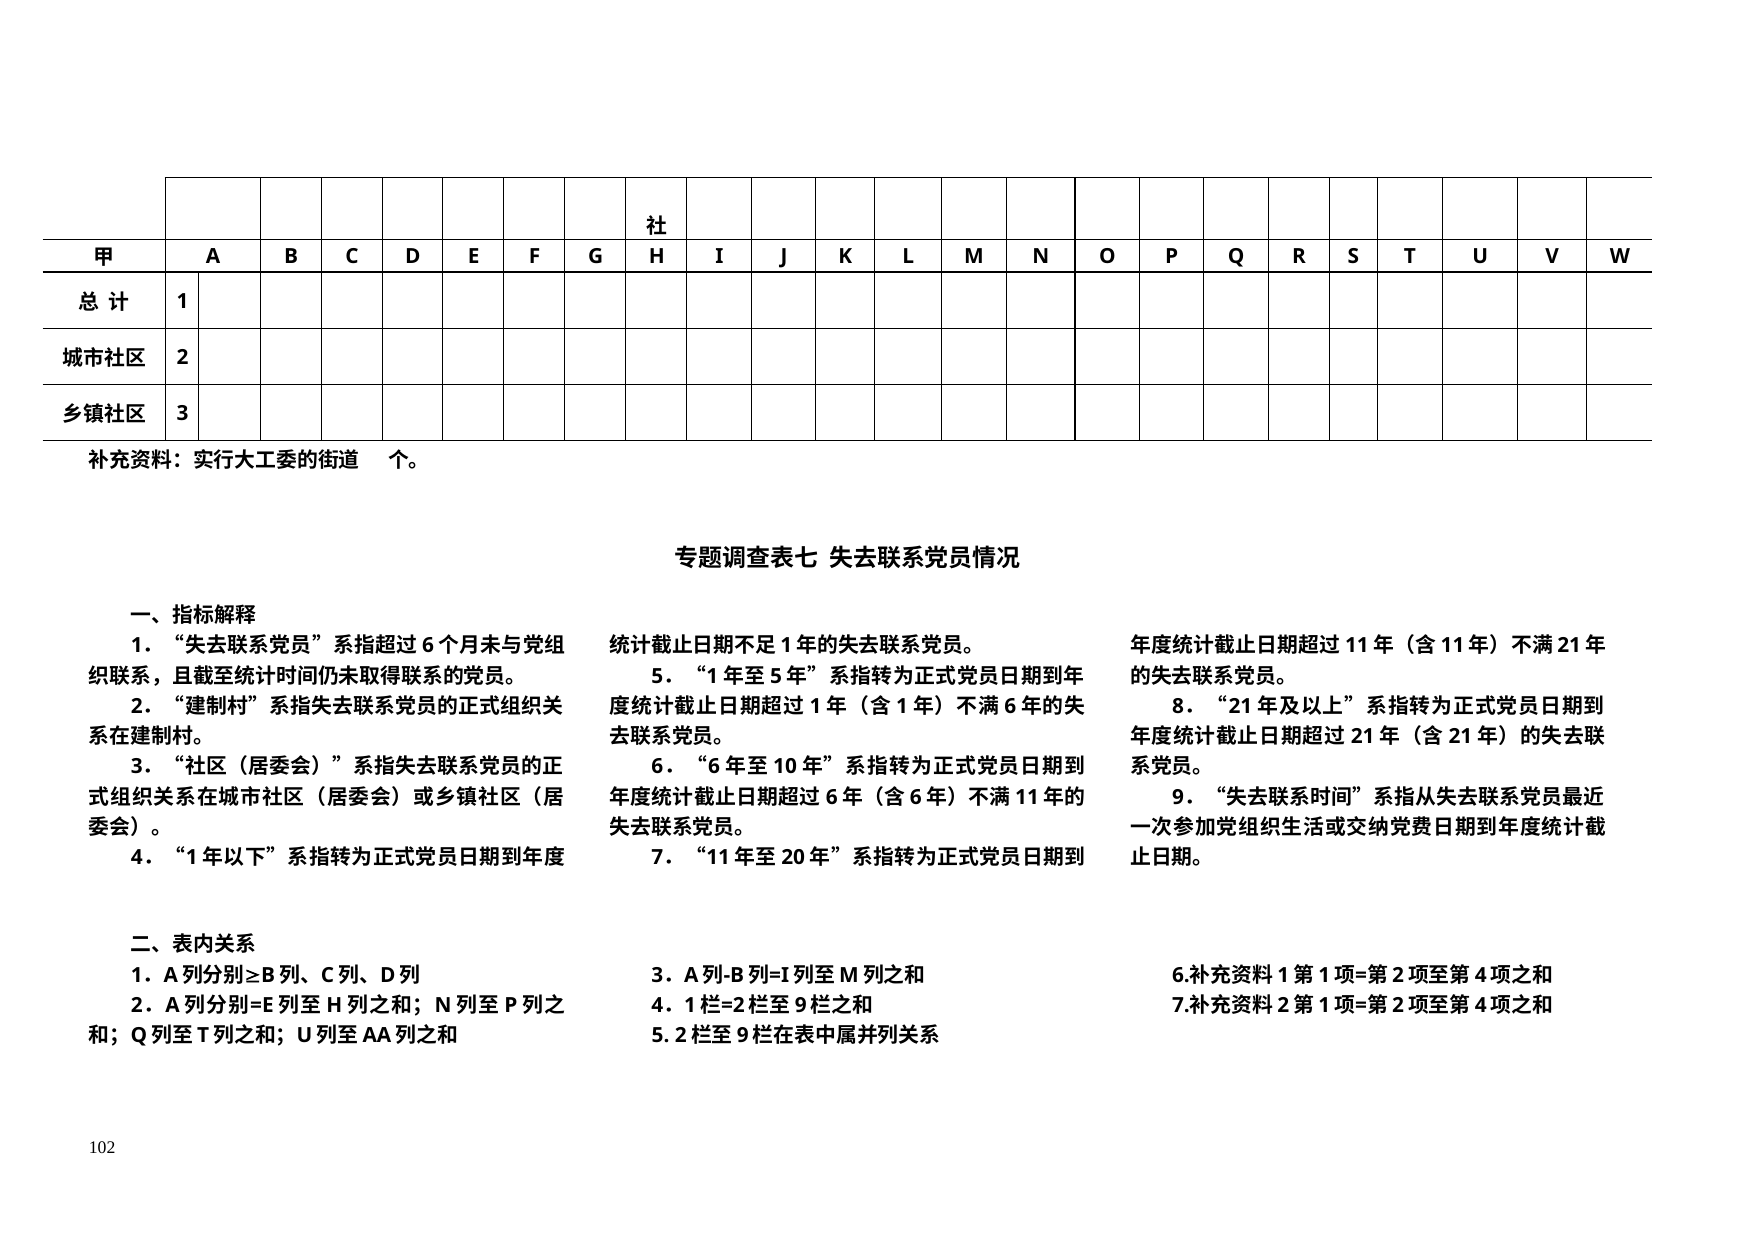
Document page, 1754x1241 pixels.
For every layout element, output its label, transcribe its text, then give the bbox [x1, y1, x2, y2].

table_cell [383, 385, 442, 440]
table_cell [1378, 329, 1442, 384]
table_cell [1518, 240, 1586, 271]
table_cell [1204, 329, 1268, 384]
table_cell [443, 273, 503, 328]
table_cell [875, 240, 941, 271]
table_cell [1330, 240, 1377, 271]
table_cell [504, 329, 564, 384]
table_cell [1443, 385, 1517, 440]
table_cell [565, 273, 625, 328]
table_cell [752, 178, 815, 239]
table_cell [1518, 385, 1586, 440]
text 4．“1年以下”系指转为正式党员日期到年度统计截止日期不足1年的失去联系党员。 [609, 629, 1086, 659]
text 2．“建制村”系指失去联系党员的正式组织关系在建制村。 [89, 689, 565, 750]
text 6．“6年至10年”系指转为正式党员日期到年度统计截止日期超过6年（含6年）不满11年的失去联系党员。 [609, 750, 1086, 841]
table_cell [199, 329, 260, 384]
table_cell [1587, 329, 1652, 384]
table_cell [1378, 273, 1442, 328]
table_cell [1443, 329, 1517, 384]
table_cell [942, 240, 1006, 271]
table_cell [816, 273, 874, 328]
text 4．“1年以下”系指转为正式党员日期到年度统计截止日期不足1年的失去联系党员。 [89, 840, 565, 871]
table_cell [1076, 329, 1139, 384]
text 3．A列-B列=I列至M列之和 [609, 958, 1086, 988]
text 9．“失去联系时间”系指从失去联系党员最近一次参加党组织生活或交纳党费日期到年度统计截止日期。 [1130, 780, 1606, 871]
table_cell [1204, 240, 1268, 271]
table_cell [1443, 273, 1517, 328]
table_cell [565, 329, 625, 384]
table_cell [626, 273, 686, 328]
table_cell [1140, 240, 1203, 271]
text 5. 2栏至9栏在表中属并列关系 [609, 1018, 1086, 1049]
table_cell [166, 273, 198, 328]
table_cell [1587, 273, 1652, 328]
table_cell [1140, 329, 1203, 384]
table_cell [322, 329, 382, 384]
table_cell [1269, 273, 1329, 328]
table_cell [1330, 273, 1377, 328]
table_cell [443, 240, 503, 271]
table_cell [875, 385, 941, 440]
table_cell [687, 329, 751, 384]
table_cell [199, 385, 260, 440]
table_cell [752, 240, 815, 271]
text 6.补充资料1第1项=第2项至第4项之和 [1130, 958, 1606, 988]
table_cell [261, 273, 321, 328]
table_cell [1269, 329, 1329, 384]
text 一、指标解释 [89, 598, 1606, 629]
text 专题调查表七 失去联系党员情况 [89, 539, 1606, 573]
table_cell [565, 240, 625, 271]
text 1．A列分别B列、C列、D列 [89, 958, 565, 988]
text 5．“1年至5年”系指转为正式党员日期到年度统计截止日期超过1年（含1年）不满6年的失去联系党员。 [609, 659, 1086, 750]
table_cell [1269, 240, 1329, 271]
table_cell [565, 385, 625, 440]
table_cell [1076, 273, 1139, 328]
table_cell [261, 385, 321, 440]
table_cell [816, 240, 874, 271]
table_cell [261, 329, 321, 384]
text 2．A列分别=E列至H列之和；N列至P列之和；Q列至T列之和；U列至AA列之和 [89, 988, 565, 1049]
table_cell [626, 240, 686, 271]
text 7．“11年至20年”系指转为正式党员日期到年度统计截止日期超过11年（含11年）不满21年的失去联系党员。 [1130, 629, 1606, 689]
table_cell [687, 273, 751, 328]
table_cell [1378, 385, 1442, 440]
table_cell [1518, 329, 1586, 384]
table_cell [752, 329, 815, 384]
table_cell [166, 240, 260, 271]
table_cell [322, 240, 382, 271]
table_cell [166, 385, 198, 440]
text 8．“21年及以上”系指转为正式党员日期到年度统计截止日期超过21年（含21年）的失去联系党员。 [1130, 689, 1606, 780]
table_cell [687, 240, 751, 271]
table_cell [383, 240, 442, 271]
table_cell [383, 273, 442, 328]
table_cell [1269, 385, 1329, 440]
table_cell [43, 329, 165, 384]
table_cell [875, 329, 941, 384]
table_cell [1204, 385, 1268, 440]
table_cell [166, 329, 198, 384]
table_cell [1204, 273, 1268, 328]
text 7.补充资料2第1项=第2项至第4项之和 [1130, 988, 1606, 1018]
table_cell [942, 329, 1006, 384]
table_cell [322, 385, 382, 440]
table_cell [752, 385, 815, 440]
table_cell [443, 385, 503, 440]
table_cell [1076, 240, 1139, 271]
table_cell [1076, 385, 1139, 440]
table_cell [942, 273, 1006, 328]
text 3．“社区（居委会）”系指失去联系党员的正式组织关系在城市社区（居委会）或乡镇社区（居委会）。 [89, 750, 565, 840]
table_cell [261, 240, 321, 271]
text 4．1栏=2栏至9栏之和 [609, 988, 1086, 1018]
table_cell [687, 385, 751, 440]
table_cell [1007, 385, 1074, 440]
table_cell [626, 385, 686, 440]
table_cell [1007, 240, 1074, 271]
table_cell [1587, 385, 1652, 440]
text 7．“11年至20年”系指转为正式党员日期到年度统计截止日期超过11年（含11年）不满21年的失去联系党员。 [609, 841, 1086, 871]
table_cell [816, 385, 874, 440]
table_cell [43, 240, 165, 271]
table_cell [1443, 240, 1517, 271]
text 补充资料：实行大工委的街道 个。 [89, 441, 1606, 474]
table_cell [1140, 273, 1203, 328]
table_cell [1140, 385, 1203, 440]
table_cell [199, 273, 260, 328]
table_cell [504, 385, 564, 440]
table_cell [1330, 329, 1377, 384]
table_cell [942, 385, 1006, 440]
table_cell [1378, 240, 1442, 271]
text 1．“失去联系党员”系指超过6个月未与党组织联系，且截至统计时间仍未取得联系的党员。 [89, 629, 565, 689]
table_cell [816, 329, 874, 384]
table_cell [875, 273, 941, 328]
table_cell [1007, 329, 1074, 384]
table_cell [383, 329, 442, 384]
text 二、表内关系 [89, 928, 1606, 958]
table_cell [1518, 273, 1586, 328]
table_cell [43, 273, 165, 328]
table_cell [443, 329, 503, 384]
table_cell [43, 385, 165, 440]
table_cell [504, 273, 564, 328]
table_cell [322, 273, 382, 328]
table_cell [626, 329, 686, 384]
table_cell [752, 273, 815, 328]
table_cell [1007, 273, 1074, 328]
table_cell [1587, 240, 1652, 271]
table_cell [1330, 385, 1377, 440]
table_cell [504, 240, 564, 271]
